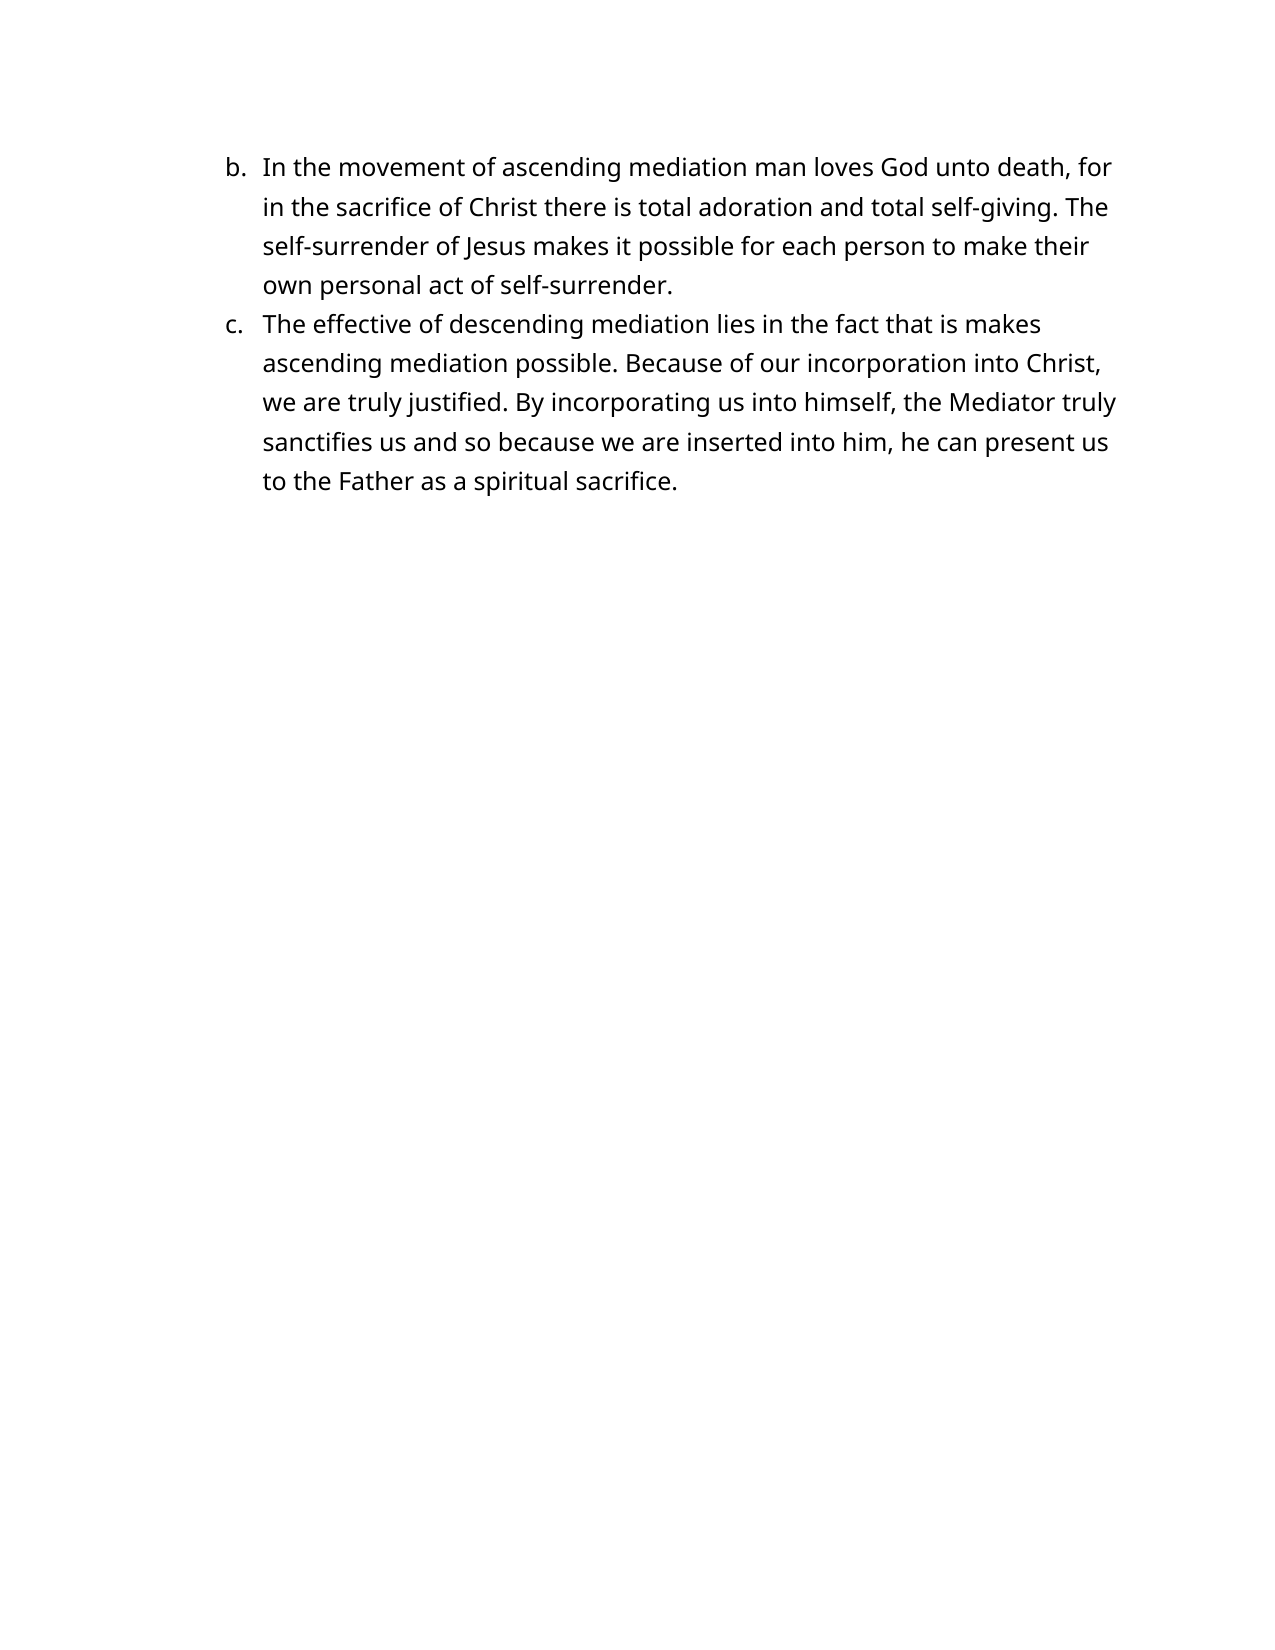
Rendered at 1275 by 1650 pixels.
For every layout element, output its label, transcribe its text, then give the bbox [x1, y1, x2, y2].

list The effective of descending mediation lies in the fact that is makes ascending mediation possible. Because of our incorporation into Christ, we are truly justified. By incorporating us into himself, the Mediator truly sanctifies us and so because we are inserted into him, he can present us to the Father as a spiritual sacrifice. [225, 307, 1125, 497]
list In the movement of ascending mediation man loves God unto death, for in the sacrifice of Christ there is total adoration and total self-giving. The self-surrender of Jesus makes it possible for each person to make their own personal act of self-surrender. [225, 150, 1125, 302]
